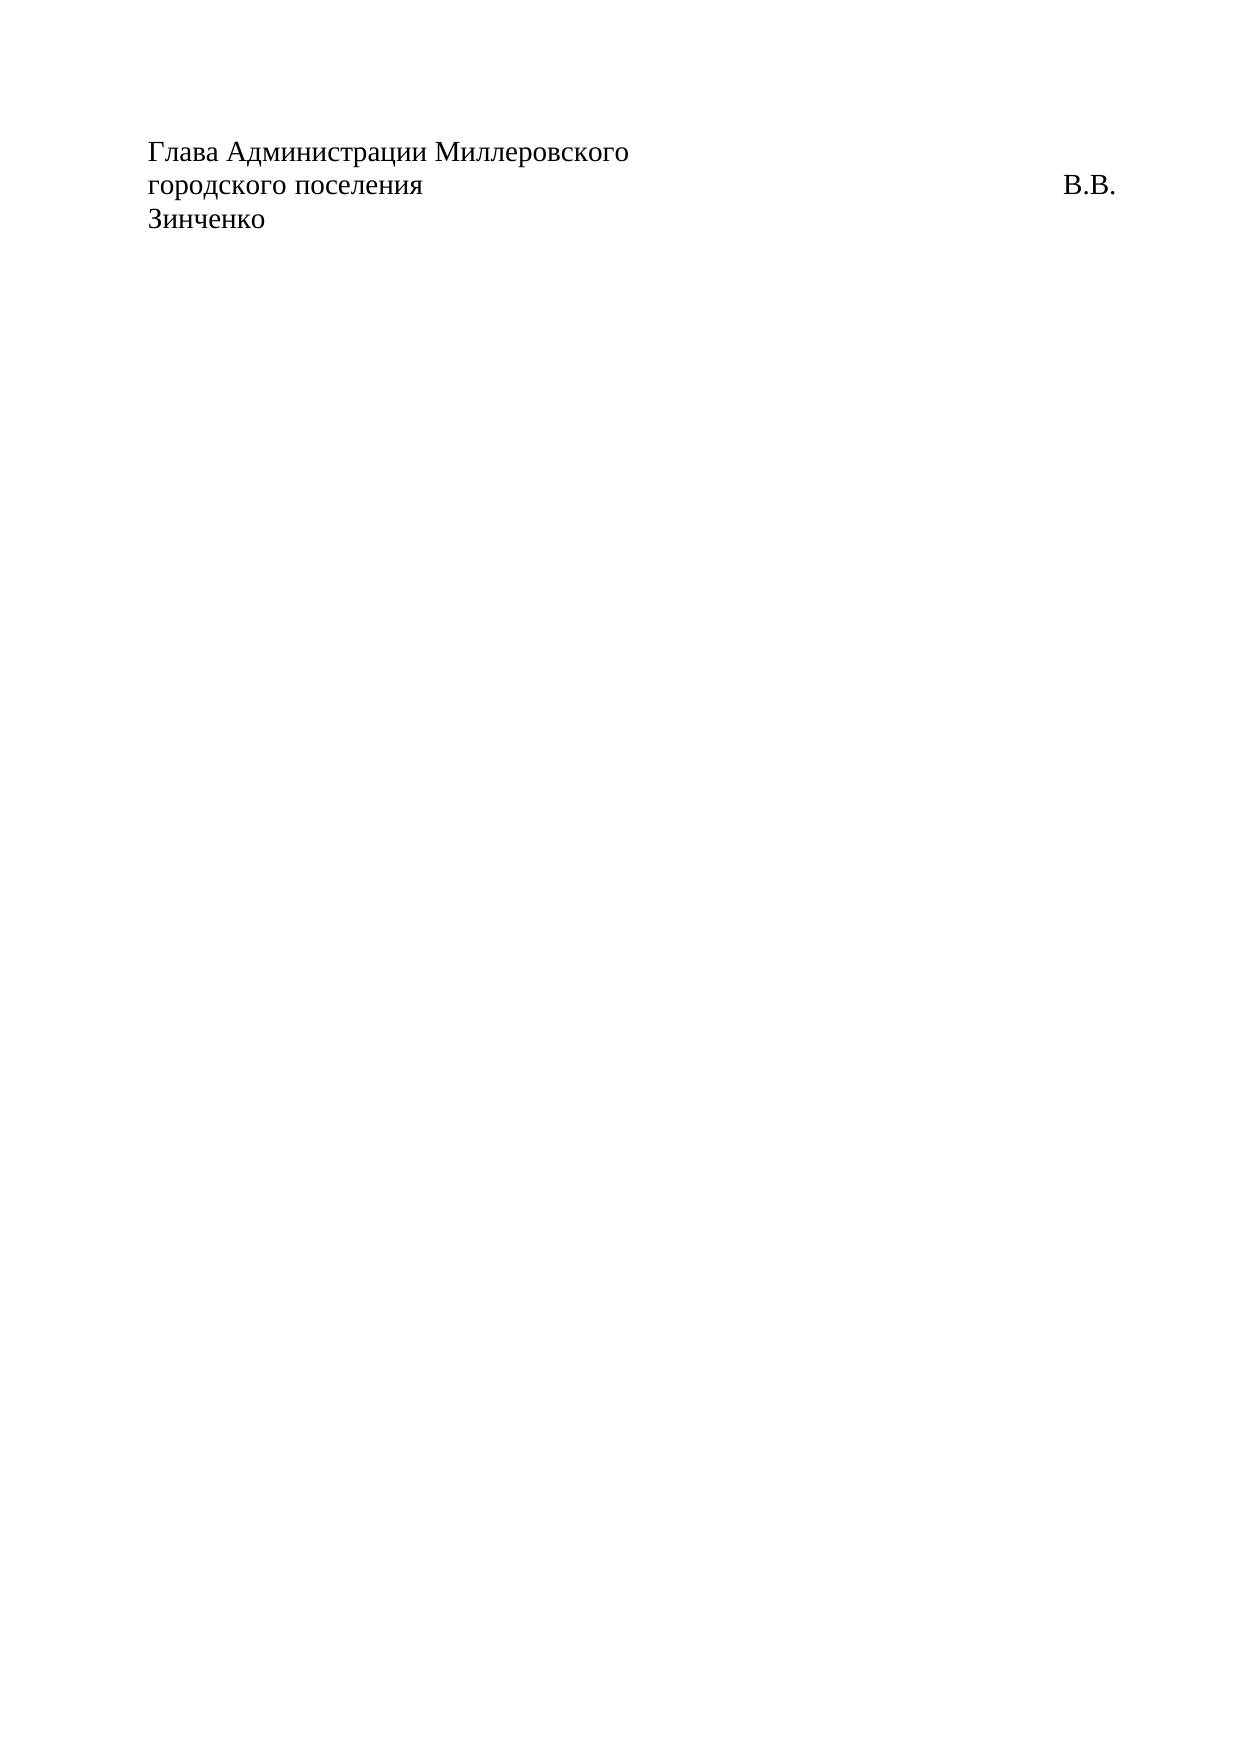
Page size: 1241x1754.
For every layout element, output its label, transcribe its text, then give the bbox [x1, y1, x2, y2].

text Глава Администрации Миллеровского [148, 134, 1122, 167]
text городского поселения В.В. Зинченко [148, 167, 1122, 234]
